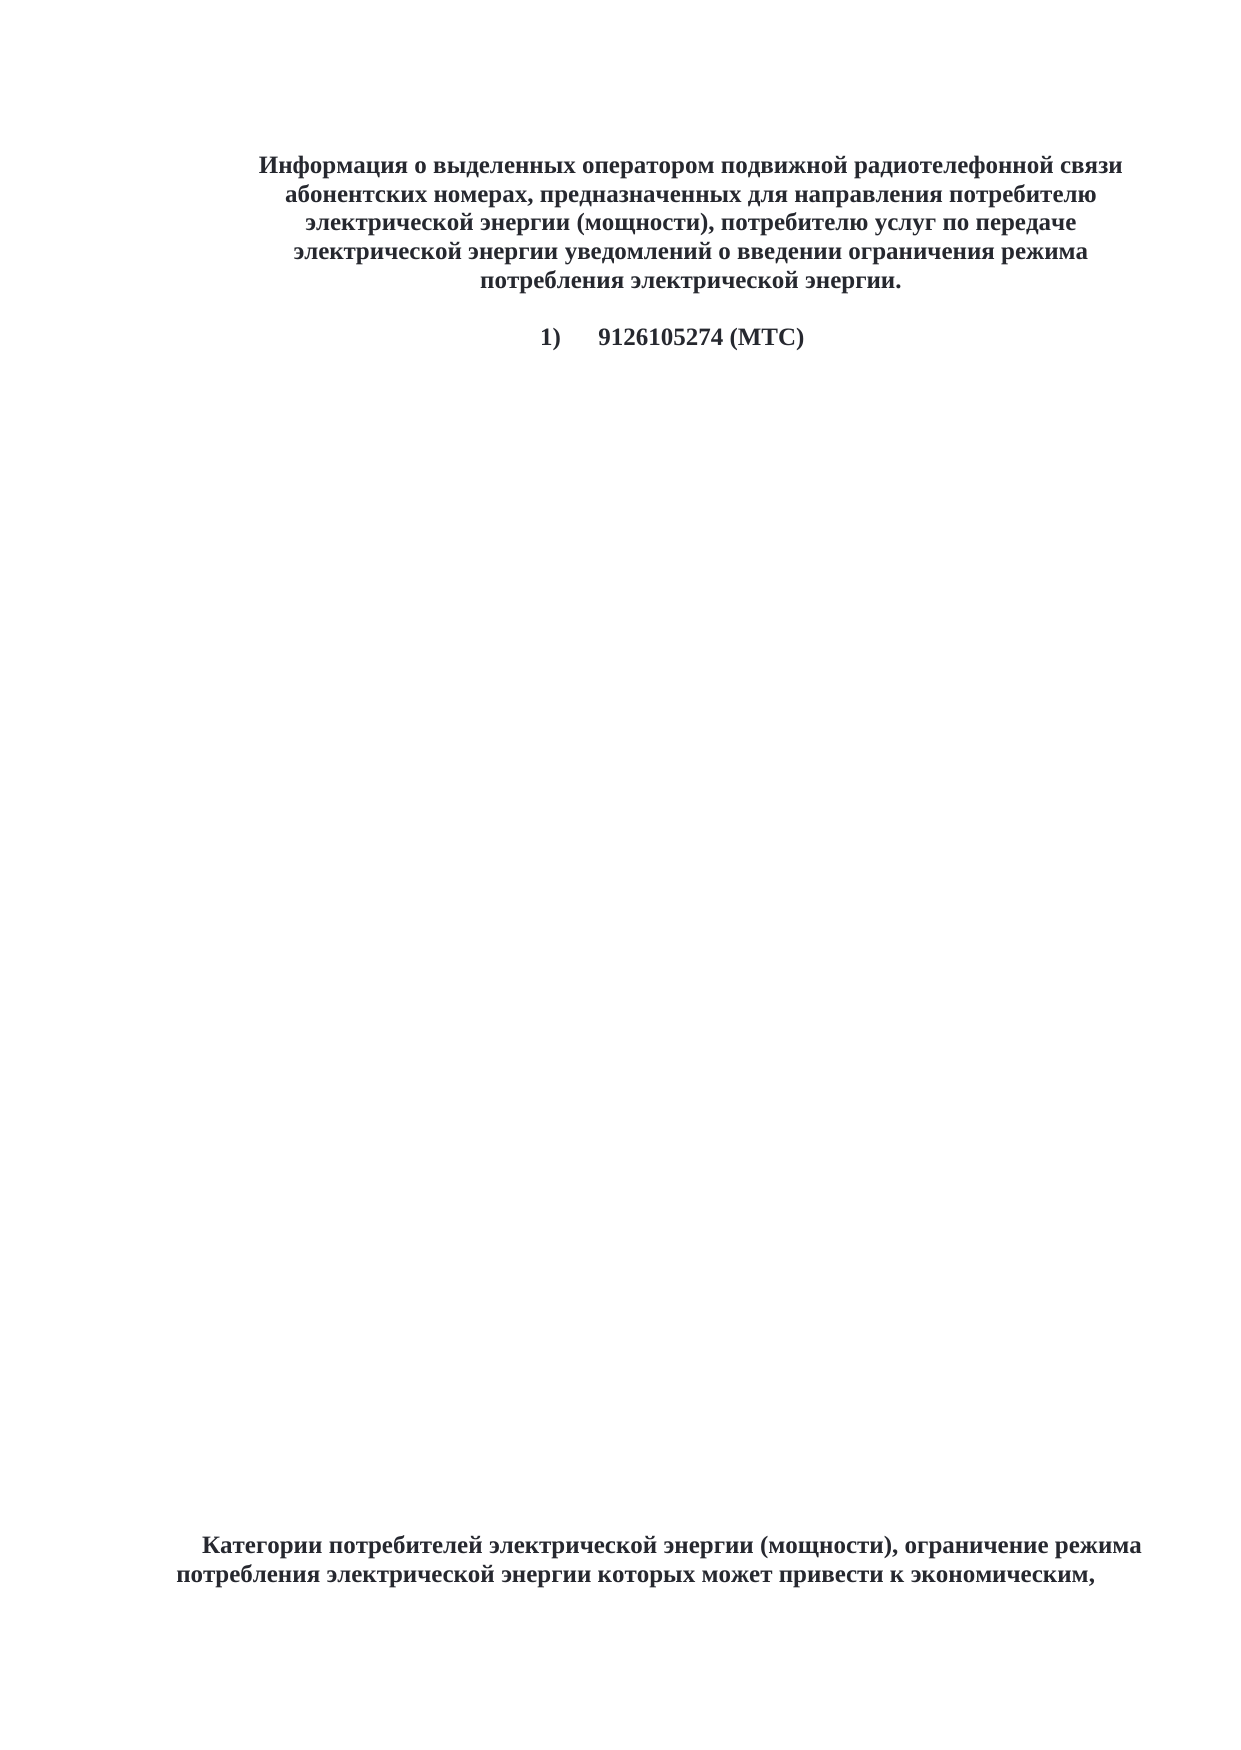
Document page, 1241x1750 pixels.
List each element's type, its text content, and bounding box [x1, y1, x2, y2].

text 1) 9126105274 (МТС) [114, 322, 1157, 351]
list Информация о выделенных оператором подвижной радиотелефонной связи абонентских номерах, предназначенных для направления потребителю электрической энергии (мощности), потребителю услуг по передаче электрической энергии уведомлений о введении ограничения режима потребления электрической энергии. [225, 150, 1157, 294]
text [114, 1530, 1157, 1587]
